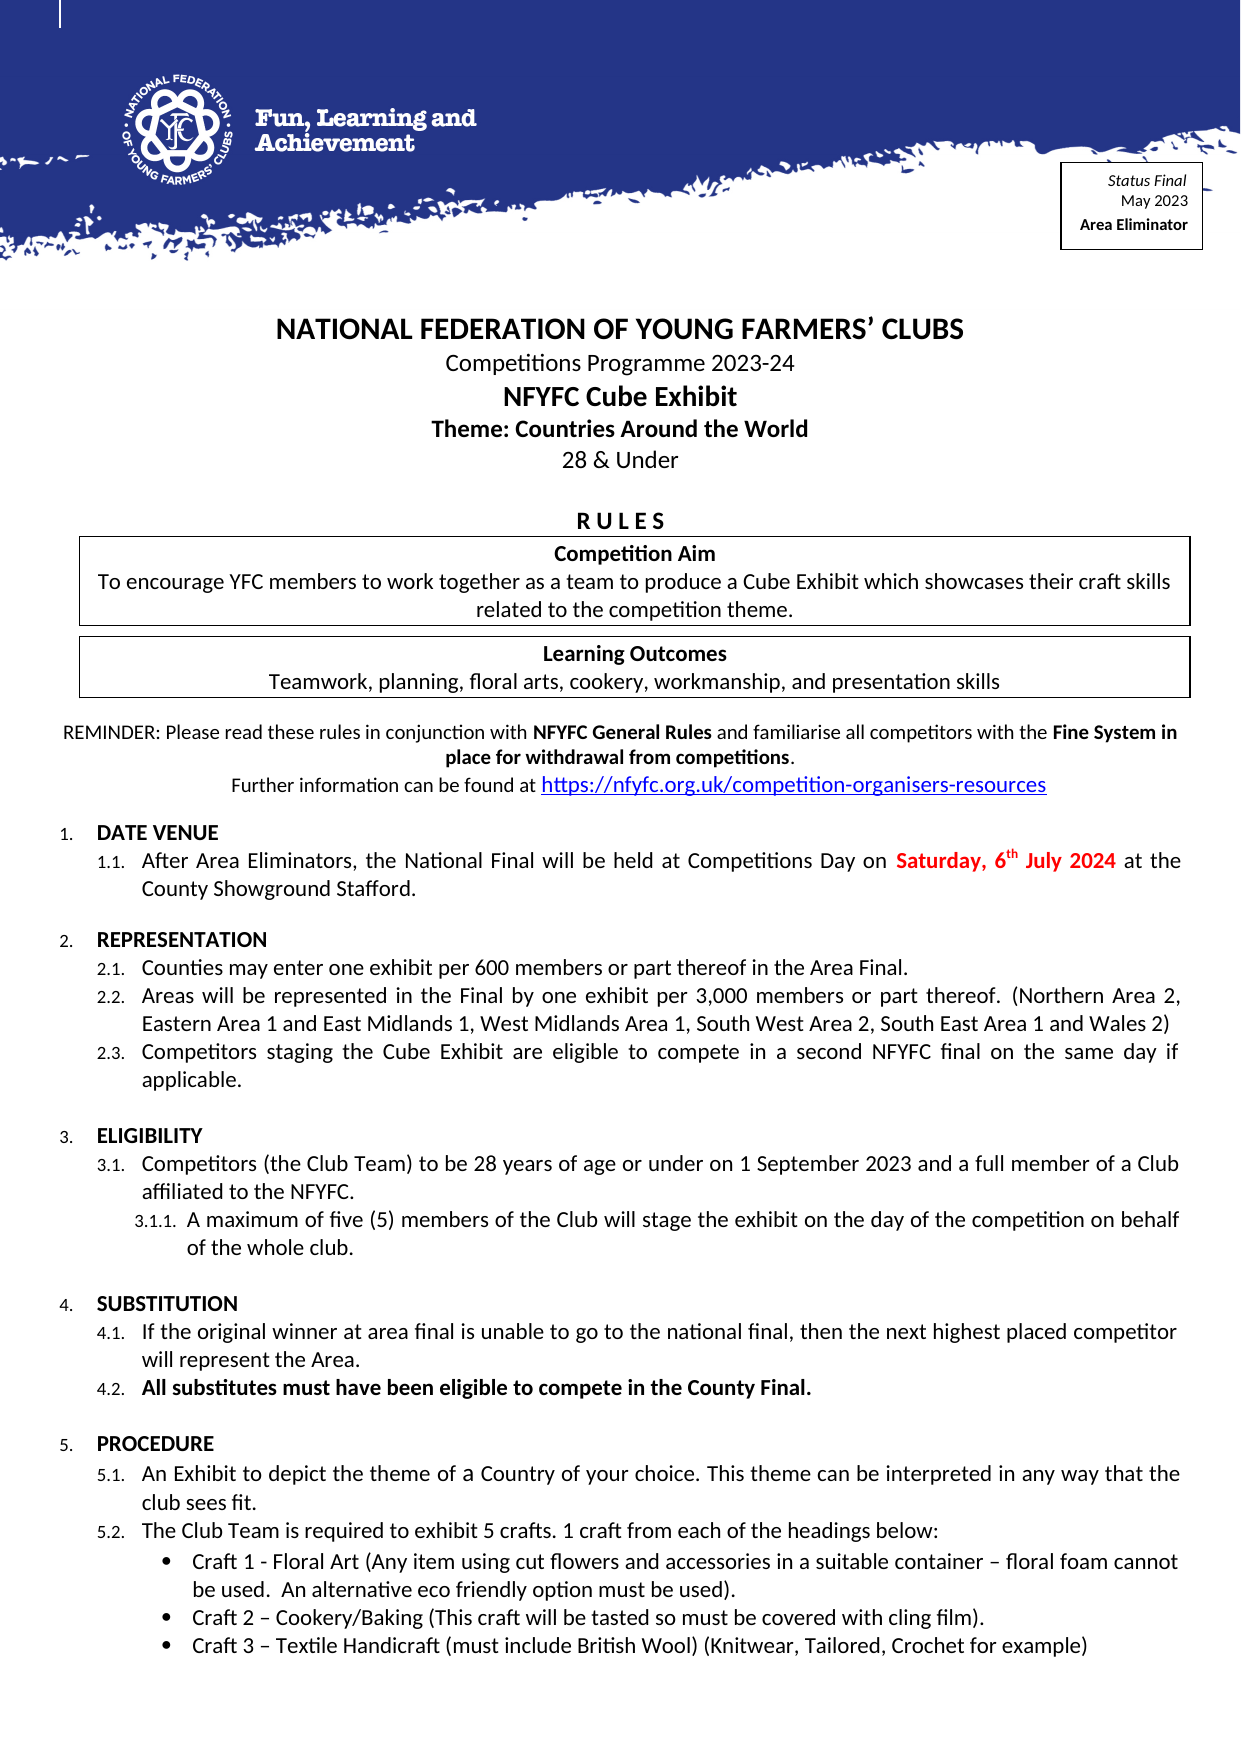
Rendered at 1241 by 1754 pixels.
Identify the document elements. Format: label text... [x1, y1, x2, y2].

list Craft 2 – Cookery/Baking (This craft will be tasted so must be covered with cling film). [162, 1603, 1181, 1631]
title Competitions Programme 2023-24 [59, 347, 1181, 378]
text Learning Outcomes [80, 637, 1189, 664]
text R U L E S [59, 505, 1181, 536]
list An Exhibit to depict the theme of a Country of your choice. This theme can be interpreted in any way that the club sees fit. [97, 1457, 1181, 1516]
list Craft 1 - Floral Art (Any item using cut flowers and accessories in a suitable container – floral foam cannot be used. An alternative eco friendly option must be used). [162, 1547, 1181, 1603]
text NFYFC Cube Exhibit [59, 378, 1181, 414]
list After Area Eliminators, the National Final will be held at Competitions Day on Saturday, 6th July 2024 at the County Showground Stafford. [97, 846, 1181, 902]
list Counties may enter one exhibit per 600 members or part thereof in the Area Final. [97, 953, 1181, 981]
text 28 & Under [59, 444, 1181, 475]
list REPRESENTATION [59, 925, 1181, 953]
list All substitutes must have been eligible to compete in the County Final. [97, 1373, 1181, 1401]
text Competition Aim [80, 537, 1189, 564]
list SUBSTITUTION [59, 1289, 1181, 1317]
text NATIONAL FEDERATION OF YOUNG FARMERS’ CLUBS [59, 89, 1181, 347]
text Theme: Countries Around the World [59, 414, 1181, 444]
text REMINDER: Please read these rules in conjunction with NFYFC General Rules and familiarise all competitors with the Fine System in place for withdrawal from competitions. [59, 719, 1181, 770]
list The Club Team is required to exhibit 5 crafts. 1 craft from each of the headings below: [97, 1516, 1181, 1544]
list PROCEDURE [59, 1429, 1181, 1457]
picture [0, 0, 1241, 310]
list DATE VENUE [59, 818, 1181, 846]
list A maximum of five (5) members of the Club will stage the exhibit on the day of the competition on behalf of the whole club. [134, 1205, 1181, 1261]
text Teamwork, planning, floral arts, cookery, workmanship, and presentation skills [80, 664, 1189, 697]
list Areas will be represented in the Final by one exhibit per 3,000 members or part thereof. (Northern Area 2, Eastern Area 1 and East Midlands 1, West Midlands Area 1, South West Area 2, South East Area 1 and Wales 2) [97, 981, 1181, 1037]
list Competitors (the Club Team) to be 28 years of age or under on 1 September 2023 and a full member of a Club affiliated to the NFYFC. [97, 1149, 1181, 1205]
list If the original winner at area final is unable to go to the national final, then the next highest placed competitor will represent the Area. [97, 1317, 1181, 1373]
list Competitors staging the Cube Exhibit are eligible to compete in a second NFYFC final on the same day if applicable. [97, 1037, 1181, 1093]
text To encourage YFC members to work together as a team to produce a Cube Exhibit which showcases their craft skills related to the competition theme. [80, 564, 1189, 625]
list Craft 3 – Textile Handicraft (must include British Wool) (Knitwear, Tailored, Crochet for example) [162, 1631, 1181, 1659]
text Further information can be found at https://nfyfc.org.uk/competition-organisers-resources [97, 770, 1181, 798]
list ELIGIBILITY [59, 1121, 1181, 1149]
